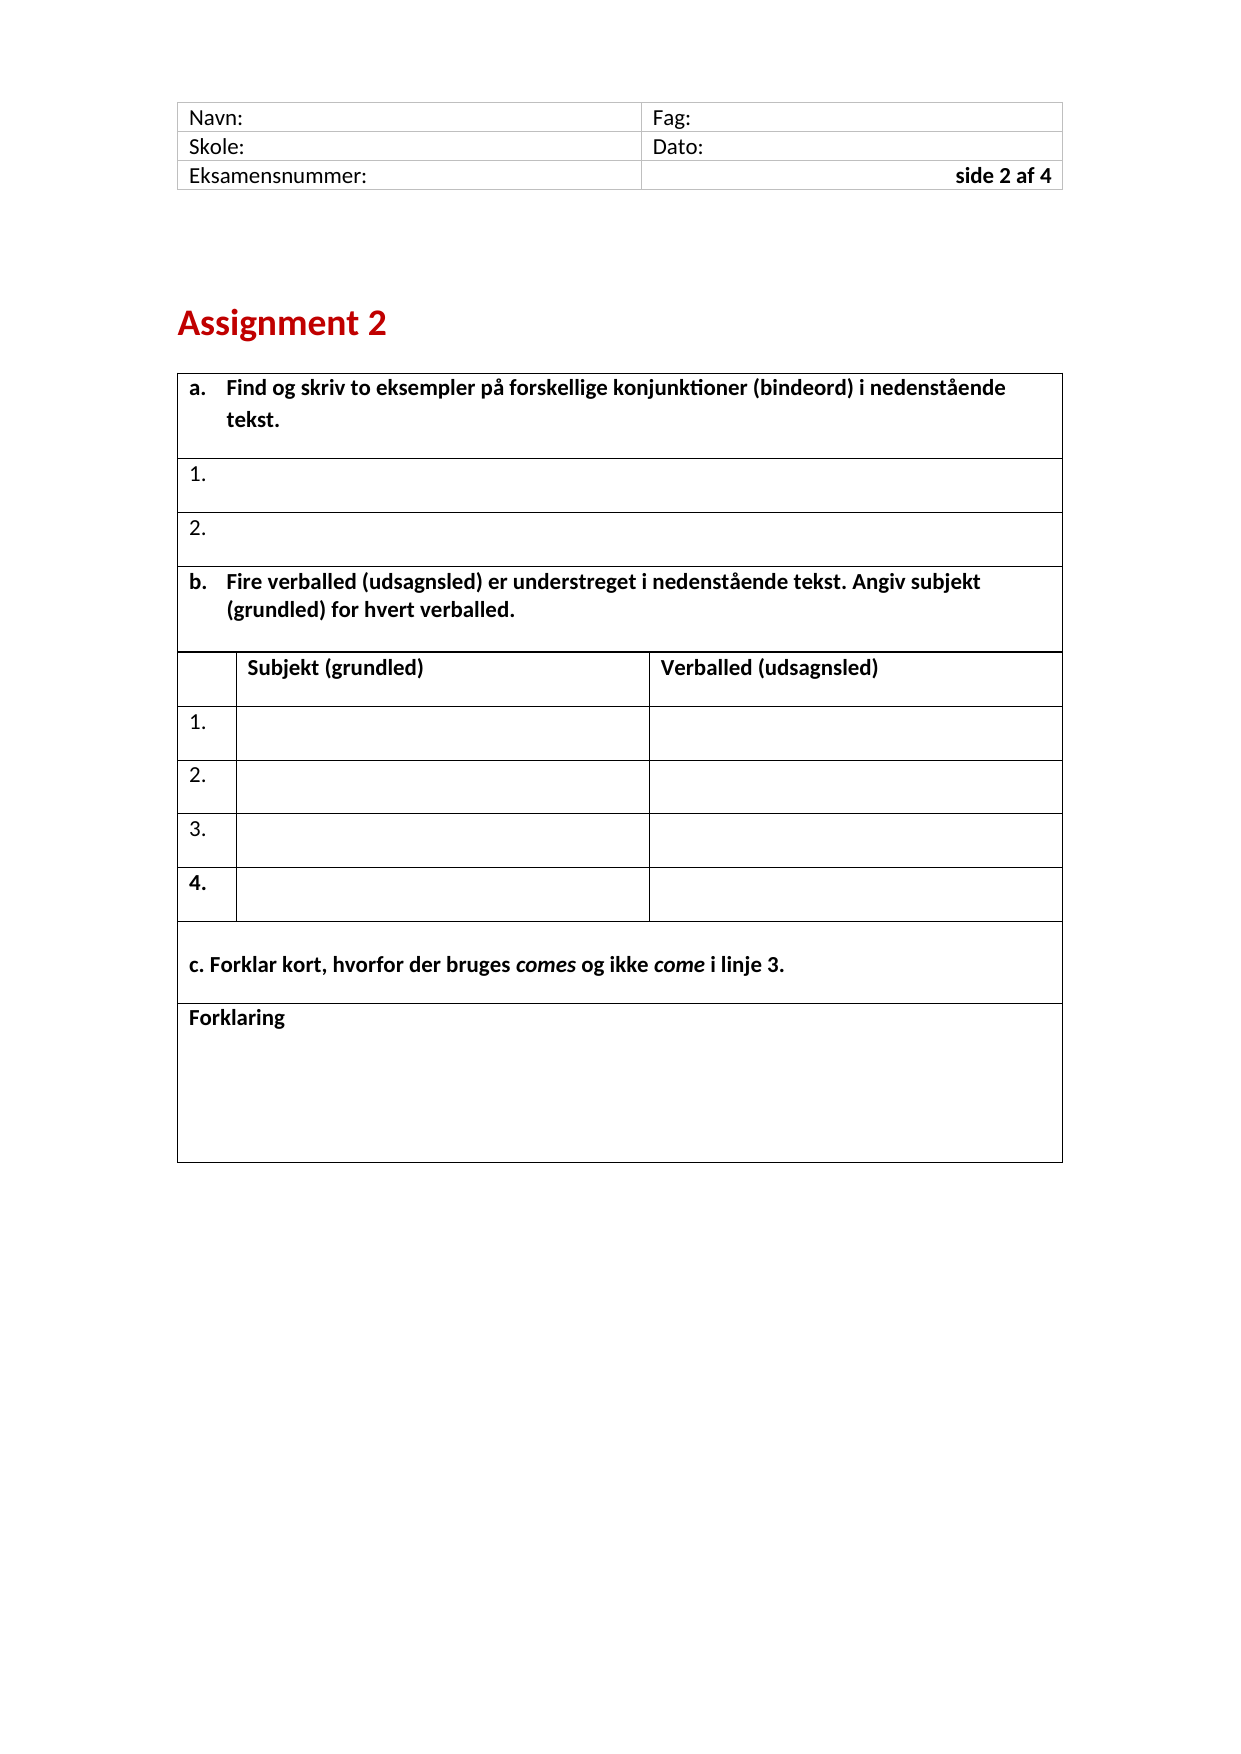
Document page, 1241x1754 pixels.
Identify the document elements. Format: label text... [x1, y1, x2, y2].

table_cell 1. [178, 459, 1062, 512]
table_cell c. Forklar kort, hvorfor der bruges comes og ikke come i linje 3. [178, 922, 1062, 1002]
table_cell 3. [178, 814, 236, 867]
table_cell 2. [178, 761, 236, 813]
table_cell Forklaring [178, 1004, 1062, 1162]
table_cell [650, 707, 1062, 759]
table_cell [650, 868, 1062, 921]
table_cell [650, 814, 1062, 867]
table_header [178, 653, 236, 706]
table_cell [237, 814, 649, 867]
table_cell 2. [178, 513, 1062, 566]
table_header Verballed (udsagnsled) [650, 653, 1062, 706]
table_cell [650, 761, 1062, 813]
table_cell Fire verballed (udsagnsled) er understreget i nedenstående tekst. Angiv subjekt (grundled) for hvert verballed. [178, 567, 1062, 651]
table_header Find og skriv to eksempler på forskellige konjunktioner (bindeord) i nedenstående tekst. [178, 374, 1062, 458]
table_cell 1. [178, 707, 236, 759]
text Assignment 2 [177, 299, 1063, 345]
table_cell [237, 761, 649, 813]
table_header Subjekt (grundled) [237, 653, 649, 706]
table_cell [237, 868, 649, 921]
table_cell 4. [178, 868, 236, 921]
table_cell [237, 707, 649, 759]
